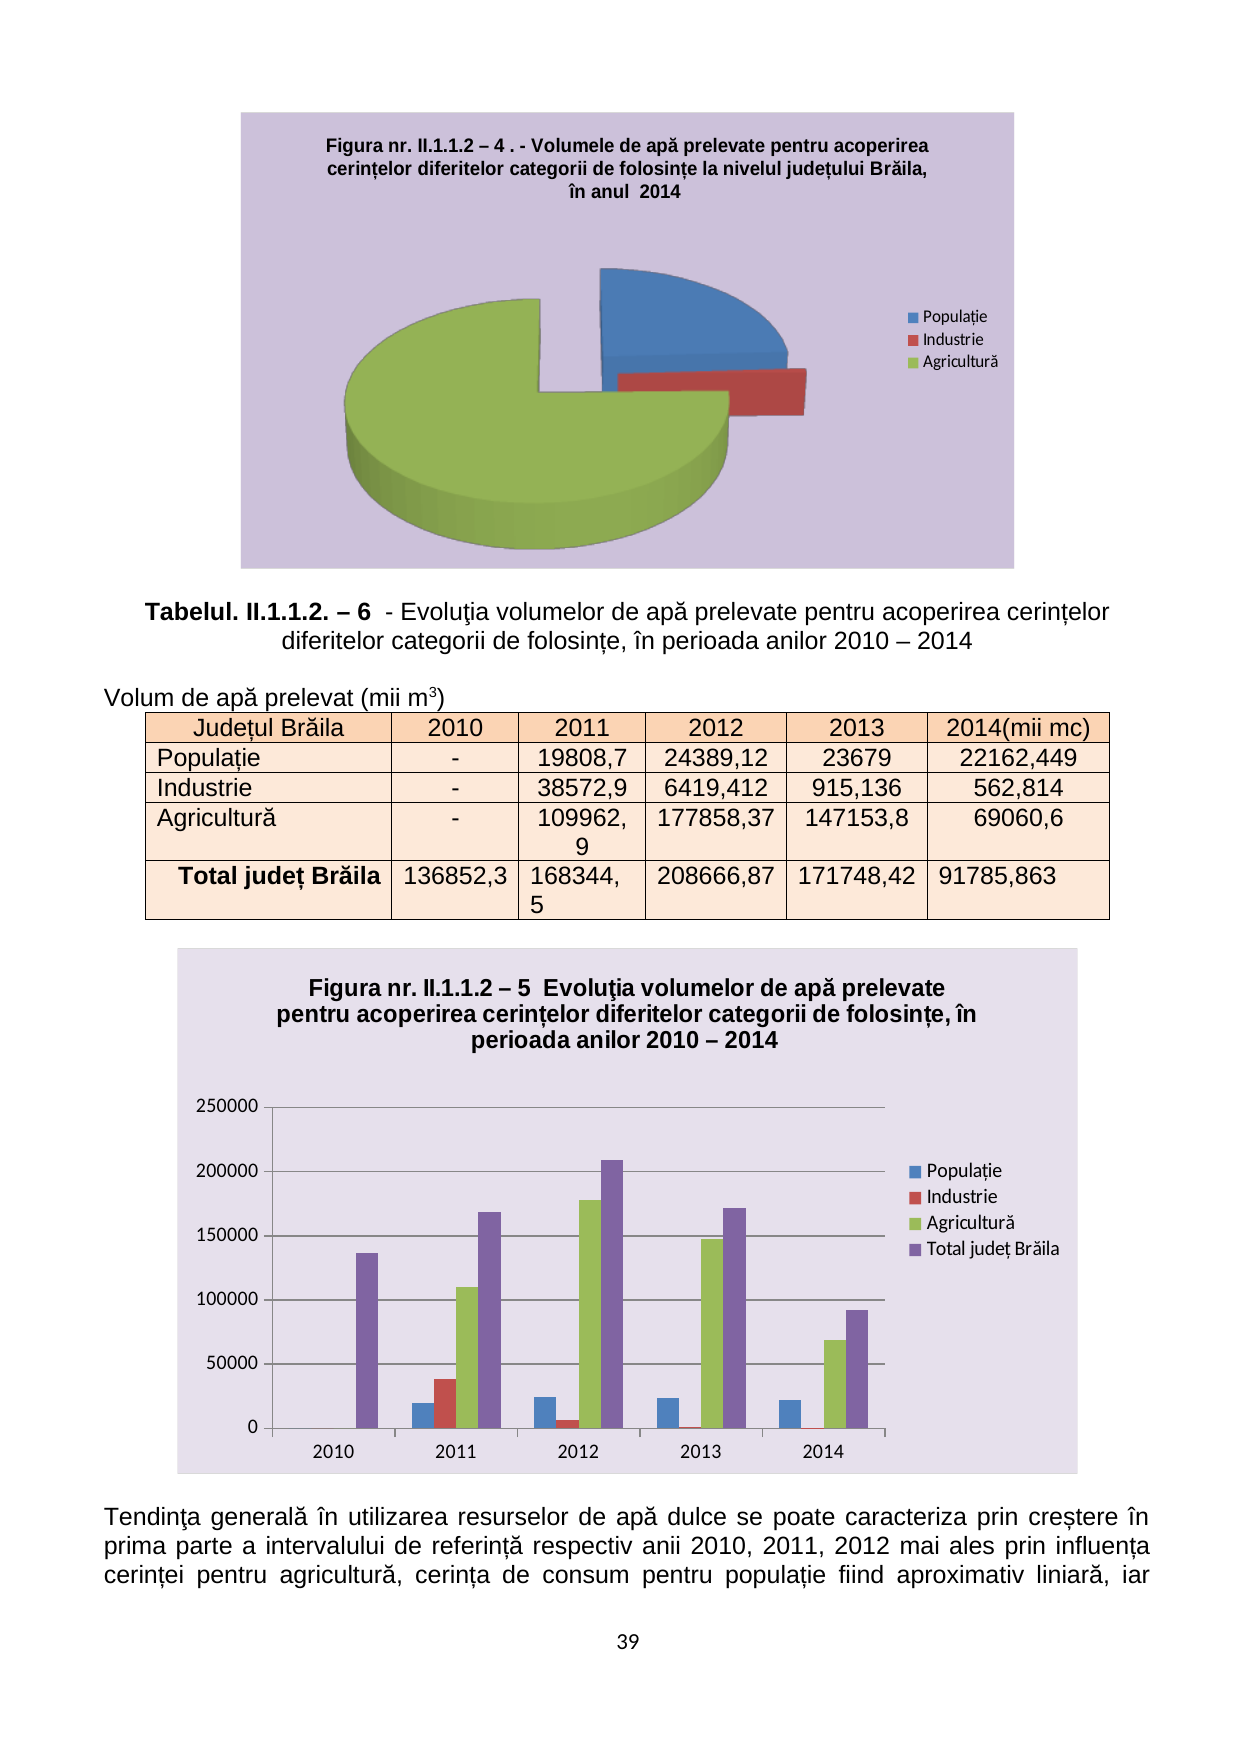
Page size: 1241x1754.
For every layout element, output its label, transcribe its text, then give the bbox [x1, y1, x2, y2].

table_cell 91785,863 [928, 861, 1109, 919]
table_cell Industrie [146, 773, 391, 802]
table_cell - [392, 773, 518, 802]
table_cell 147153,8 [787, 803, 927, 860]
table_header 2010 [392, 713, 518, 742]
table_header 2013 [787, 713, 927, 742]
table_header 2011 [519, 713, 645, 742]
table_cell Agricultură [146, 803, 391, 860]
table_cell 23679 [787, 743, 927, 772]
table_cell 136852,3 [392, 861, 518, 919]
table_cell 177858,37 [646, 803, 786, 860]
table_cell - [392, 803, 518, 860]
table_cell 38572,9 [519, 773, 645, 802]
table_cell 69060,6 [928, 803, 1109, 860]
table_header Județul Brăila [146, 713, 391, 742]
table_header 2012 [646, 713, 786, 742]
table_cell 171748,42 [787, 861, 927, 919]
table_cell 22162,449 [928, 743, 1109, 772]
table_cell 562,814 [928, 773, 1109, 802]
table_cell 24389,12 [646, 743, 786, 772]
text Volum de apă prelevat (mii m3) [103, 683, 1152, 712]
table_cell - [392, 743, 518, 772]
table_cell 208666,87 [646, 861, 786, 919]
table_header 2014(mii mc) [928, 713, 1109, 742]
table_cell 6419,412 [646, 773, 786, 802]
table_cell 109962,9 [519, 803, 645, 860]
table_cell 19808,7 [519, 743, 645, 772]
table_cell 915,136 [787, 773, 927, 802]
table_cell Total județ Brăila [146, 861, 391, 919]
table_cell Populație [146, 743, 391, 772]
table_cell 168344,5 [519, 861, 645, 919]
text Tabelul. II.1.1.2. – 6 - Evoluţia volumelor de apă prelevate pentru acoperirea cerințelor diferitelor categorii de folosințe, în perioada anilor 2010 – 2014 [103, 597, 1152, 655]
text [103, 1502, 1152, 1588]
